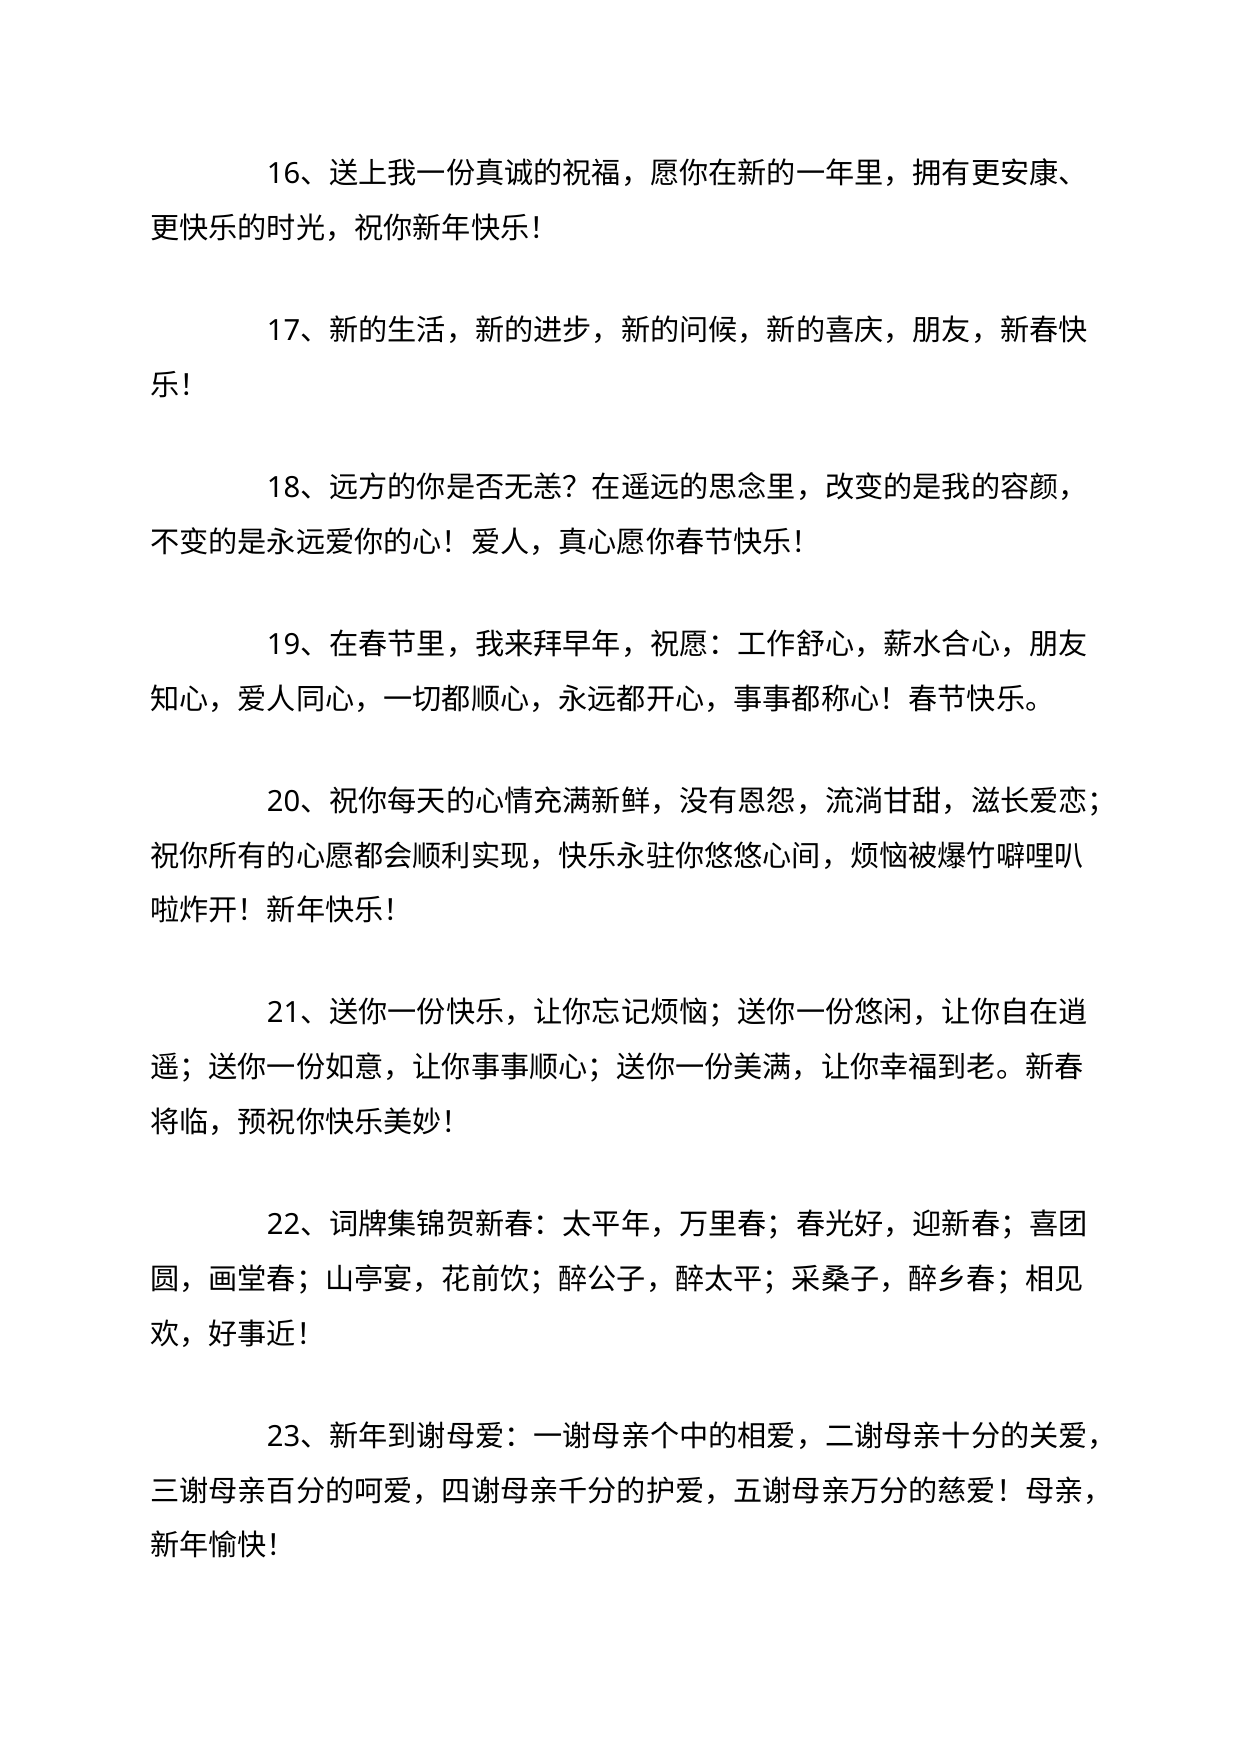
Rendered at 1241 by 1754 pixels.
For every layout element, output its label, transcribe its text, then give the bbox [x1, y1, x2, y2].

text 22、词牌集锦贺新春：太平年，万里春；春光好，迎新春；喜团圆，画堂春；山亭宴，花前饮；醉公子，醉太平；采桑子，醉乡春；相见欢，好事近！ [150, 1200, 1090, 1353]
text 23、新年到谢母爱：一谢母亲个中的相爱，二谢母亲十分的关爱，三谢母亲百分的呵爱，四谢母亲千分的护爱，五谢母亲万分的慈爱！母亲，新年愉快！ [150, 1412, 1090, 1564]
text 18、远方的你是否无恙？在遥远的思念里，改变的是我的容颜，不变的是永远爱你的心！爱人，真心愿你春节快乐！ [150, 463, 1090, 561]
text 16、送上我一份真诚的祝福，愿你在新的一年里，拥有更安康、更快乐的时光，祝你新年快乐！ [150, 150, 1090, 247]
text 21、送你一份快乐，让你忘记烦恼；送你一份悠闲，让你自在逍遥；送你一份如意，让你事事顺心；送你一份美满，让你幸福到老。新春将临，预祝你快乐美妙！ [150, 989, 1090, 1141]
text 17、新的生活，新的进步，新的问候，新的喜庆，朋友，新春快乐！ [150, 307, 1090, 404]
text 19、在春节里，我来拜早年，祝愿：工作舒心，薪水合心，朋友知心，爱人同心，一切都顺心，永远都开心，事事都称心！春节快乐。 [150, 620, 1090, 718]
text 20、祝你每天的心情充满新鲜，没有恩怨，流淌甘甜，滋长爱恋；祝你所有的心愿都会顺利实现，快乐永驻你悠悠心间，烦恼被爆竹噼哩叭啦炸开！新年快乐！ [150, 777, 1090, 929]
